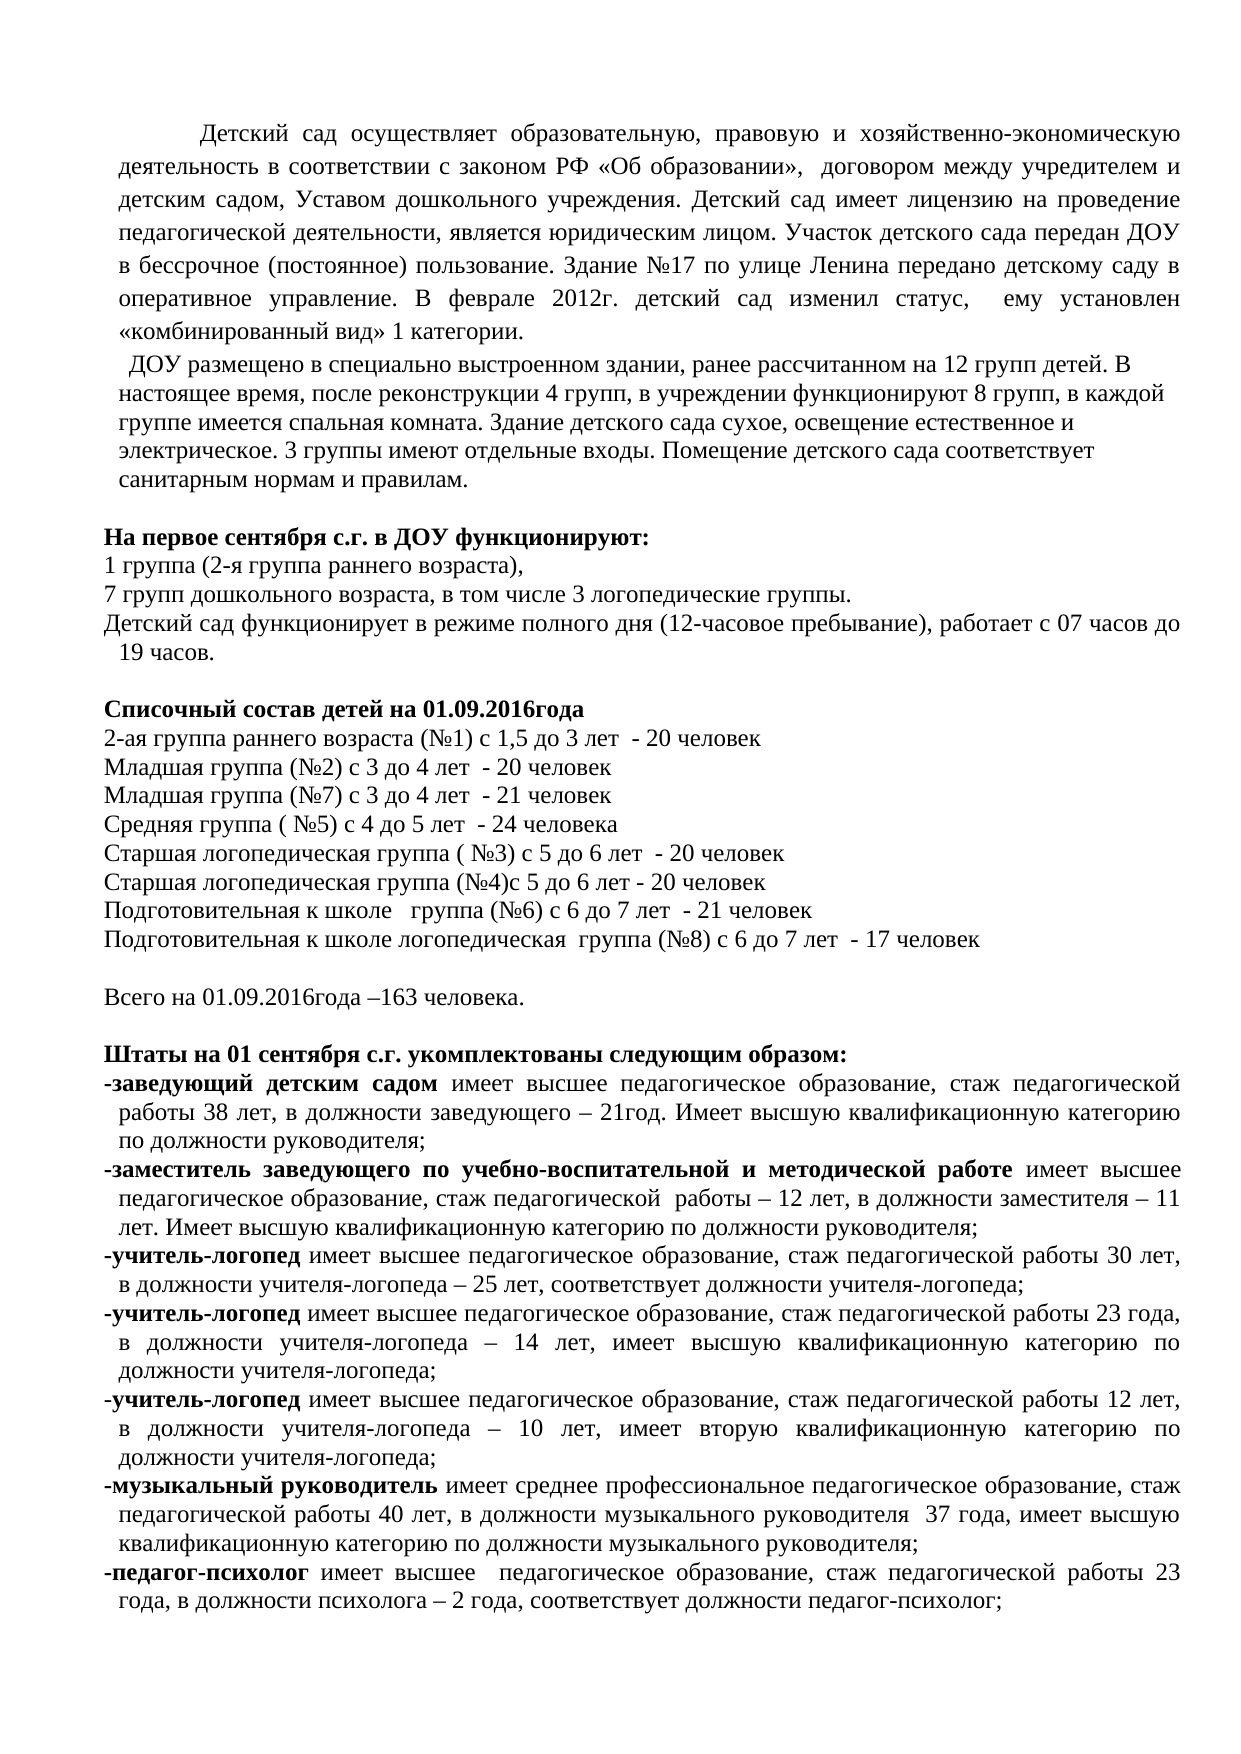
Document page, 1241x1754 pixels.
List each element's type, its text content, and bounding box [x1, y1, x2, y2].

text Младшая группа (№2) с 3 до 4 лет - 20 человек [103, 752, 1181, 781]
text Младшая группа (№7) с 3 до 4 лет - 21 человек [103, 781, 1181, 809]
text -музыкальный руководитель имеет среднее профессиональное педагогическое образование, стаж педагогической работы 40 лет, в должности музыкального руководителя 37 года, имеет высшую квалификационную категорию по должности музыкального руководителя; [103, 1471, 1181, 1557]
text На первое сентября с.г. в ДОУ функционируют: [103, 522, 1181, 551]
text 1 группа (2-я группа раннего возраста), [103, 551, 1181, 579]
text Подготовительная к школе логопедическая группа (№8) с 6 до 7 лет - 17 человек [103, 924, 1181, 953]
text Всего на 01.09.2016года –163 человека. [103, 982, 1181, 1011]
text Списочный состав детей на 01.09.2016года [103, 694, 1181, 723]
text Штаты на 01 сентября с.г. укомплектованы следующим образом: [103, 1039, 1181, 1068]
text Подготовительная к школе группа (№6) с 6 до 7 лет - 21 человек [103, 896, 1181, 924]
text Средняя группа ( №5) с 4 до 5 лет - 24 человека [103, 809, 1181, 838]
text -заведующий детским садом имеет высшее педагогическое образование, стаж педагогической работы 38 лет, в должности заведующего – 21год. Имеет высшую квалификационную категорию по должности руководителя; [103, 1068, 1181, 1154]
text -учитель-логопед имеет высшее педагогическое образование, стаж педагогической работы 30 лет, в должности учителя-логопеда – 25 лет, соответствует должности учителя-логопеда; [103, 1241, 1181, 1298]
text Старшая логопедическая группа ( №3) с 5 до 6 лет - 20 человек [103, 838, 1181, 867]
text Старшая логопедическая группа (№4)с 5 до 6 лет - 20 человек [103, 867, 1181, 896]
text Детский сад функционирует в режиме полного дня (12-часовое пребывание), работает с 07 часов до 19 часов. [103, 608, 1181, 666]
text -учитель-логопед имеет высшее педагогическое образование, стаж педагогической работы 12 лет, в должности учителя-логопеда – 10 лет, имеет вторую квалификационную категорию по должности учителя-логопеда; [103, 1384, 1181, 1471]
text -заместитель заведующего по учебно-воспитательной и методической работе имеет высшее педагогическое образование, стаж педагогической работы – 12 лет, в должности заместителя – 11 лет. Имеет высшую квалификационную категорию по должности руководителя; [103, 1154, 1181, 1241]
text -педагог-психолог имеет высшее педагогическое образование, стаж педагогической работы 23 года, в должности психолога – 2 года, соответствует должности педагог-психолог; [103, 1557, 1181, 1614]
text 2-ая группа раннего возраста (№1) с 1,5 до 3 лет - 20 человек [103, 723, 1181, 752]
subtitle Детский сад осуществляет образовательную, правовую и хозяйственно-экономическую деятельность в соответствии с законом РФ «Об образовании», договором между учредителем и детским садом, Уставом дошкольного учреждения. Детский сад имеет лицензию на проведение педагогической деятельности, является юридическим лицом. Участок детского сада передан ДОУ в бессрочное (постоянное) пользование. Здание №17 по улице Ленина передано детскому саду в оперативное управление. В феврале 2012г. детский сад изменил статус, ему установлен «комбинированный вид» 1 категории. [103, 118, 1181, 345]
text -учитель-логопед имеет высшее педагогическое образование, стаж педагогической работы 23 года, в должности учителя-логопеда – 14 лет, имеет высшую квалификационную категорию по должности учителя-логопеда; [103, 1298, 1181, 1384]
text ДОУ размещено в специально выстроенном здании, ранее рассчитанном на 12 групп детей. В настоящее время, после реконструкции 4 групп, в учреждении функционируют 8 групп, в каждой группе имеется спальная комната. Здание детского сада сухое, освещение естественное и электрическое. 3 группы имеют отдельные входы. Помещение детского сада соответствует санитарным нормам и правилам. [103, 349, 1181, 493]
text 7 групп дошкольного возраста, в том числе 3 логопедические группы. [103, 579, 1181, 608]
